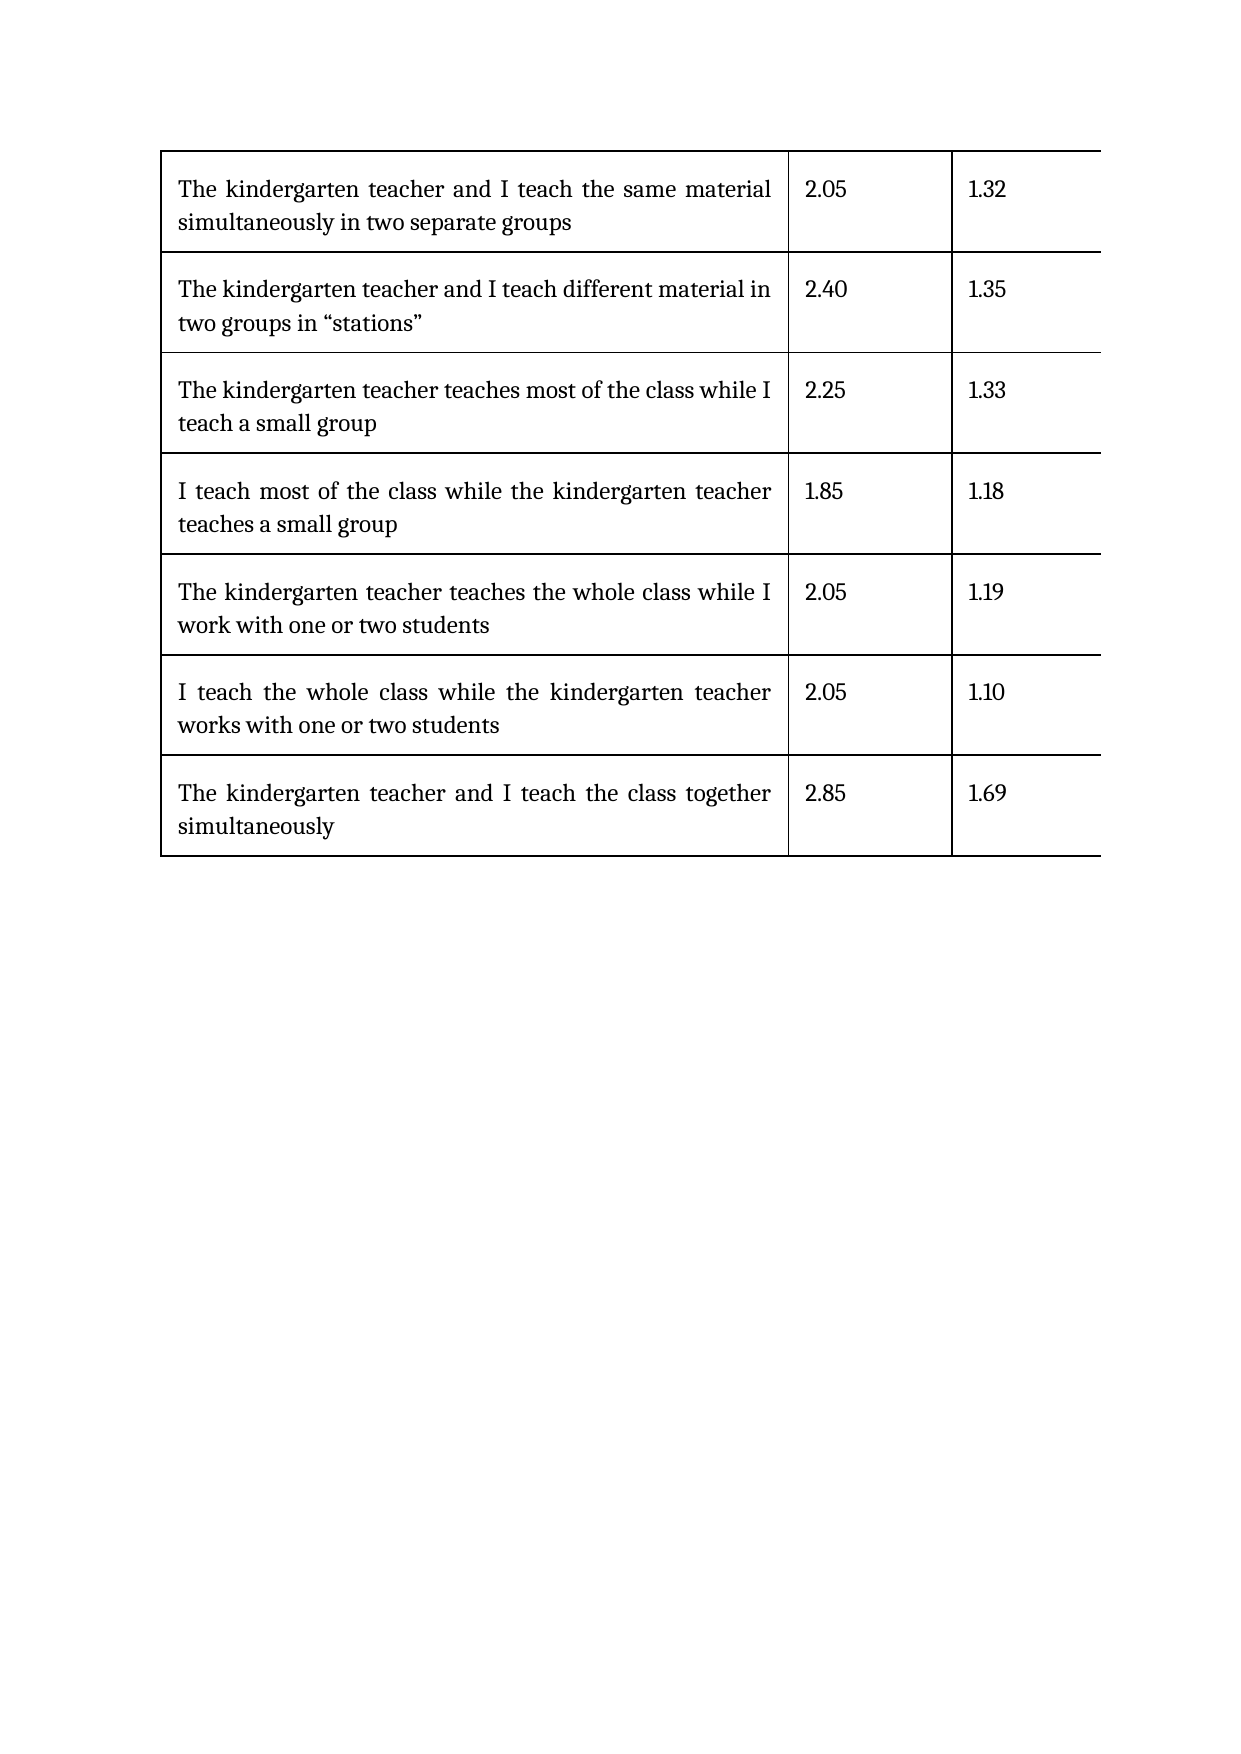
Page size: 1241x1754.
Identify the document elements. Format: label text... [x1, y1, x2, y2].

table_cell I teach the whole class while the kindergarten teacher works with one or two students [162, 656, 788, 754]
table_cell 1.32 [953, 152, 1101, 251]
table_cell 2.05 [789, 656, 951, 754]
table_cell The kindergarten teacher and I teach the same material simultaneously in two separate groups [162, 152, 788, 251]
table_cell 2.40 [789, 253, 951, 351]
table_cell 1.18 [953, 454, 1101, 553]
table_cell 2.05 [789, 152, 951, 251]
table_cell 1.69 [953, 756, 1101, 855]
table_cell The kindergarten teacher teaches the whole class while I work with one or two students [162, 555, 788, 654]
table_cell The kindergarten teacher and I teach different material in two groups in “stations” [162, 253, 788, 351]
table_cell 1.35 [953, 253, 1101, 351]
table_cell I teach most of the class while the kindergarten teacher teaches a small group [162, 454, 788, 553]
table_cell 1.85 [789, 454, 951, 553]
table_cell The kindergarten teacher teaches most of the class while I teach a small group [162, 353, 788, 452]
table_cell 2.85 [789, 756, 951, 855]
table_cell 1.19 [953, 555, 1101, 654]
table_cell 1.10 [953, 656, 1101, 754]
table_cell The kindergarten teacher and I teach the class together simultaneously [162, 756, 788, 855]
table_cell 1.33 [953, 353, 1101, 452]
table_cell 2.05 [789, 555, 951, 654]
table_cell 2.25 [789, 353, 951, 452]
